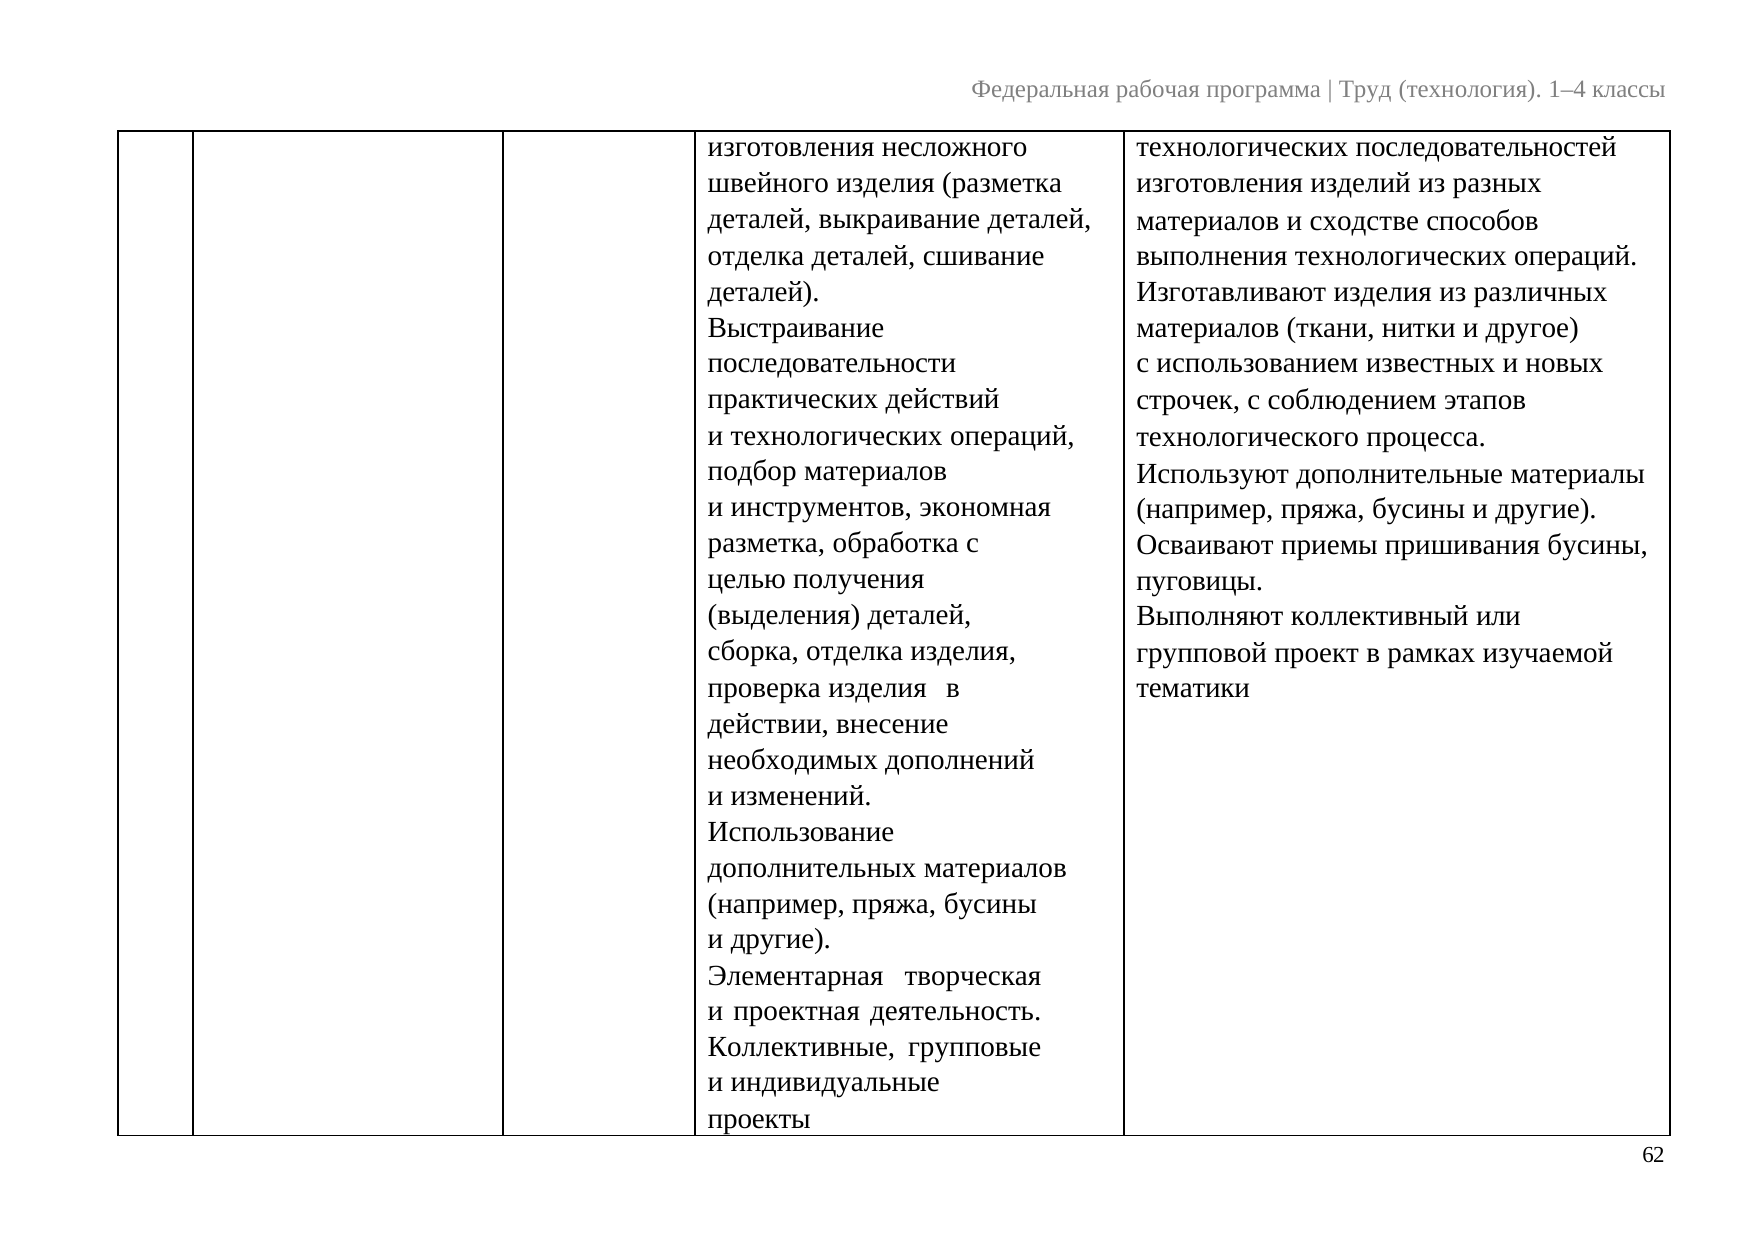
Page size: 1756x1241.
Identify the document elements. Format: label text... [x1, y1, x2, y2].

table_header [194, 132, 502, 1135]
table_header [504, 132, 694, 1135]
table_header [119, 132, 192, 1135]
table_header технологических последовательностей изготовления изделий из разных материалов и сходстве способов выполнения технологических операций. Изготавливают изделия из различных материалов (ткани, нитки и другое) с использованием известных и новых строчек, с соблюдением этапов технологического процесса. Используют дополнительные материалы (например, пряжа, бусины и другие). Осваивают приемы пришивания бусины, пуговицы. Выполняют коллективный или групповой проект в рамках изучаемой тематики [1125, 132, 1669, 1135]
table_header изготовления несложного швейного изделия (разметка деталей, выкраивание деталей, отделка деталей, сшивание деталей). Выстраивание последовательности практических действий и технологических операций, подбор материалов и инструментов, экономная разметка, обработка с целью получения (выделения) деталей, сборка, отделка изделия, проверка изделия в действии, внесение необходимых дополнений и изменений. Использование дополнительных материалов (например, пряжа, бусины и другие). Элементарная творческая и проектная деятельность. Коллективные, групповые и индивидуальные проекты [696, 132, 1123, 1135]
